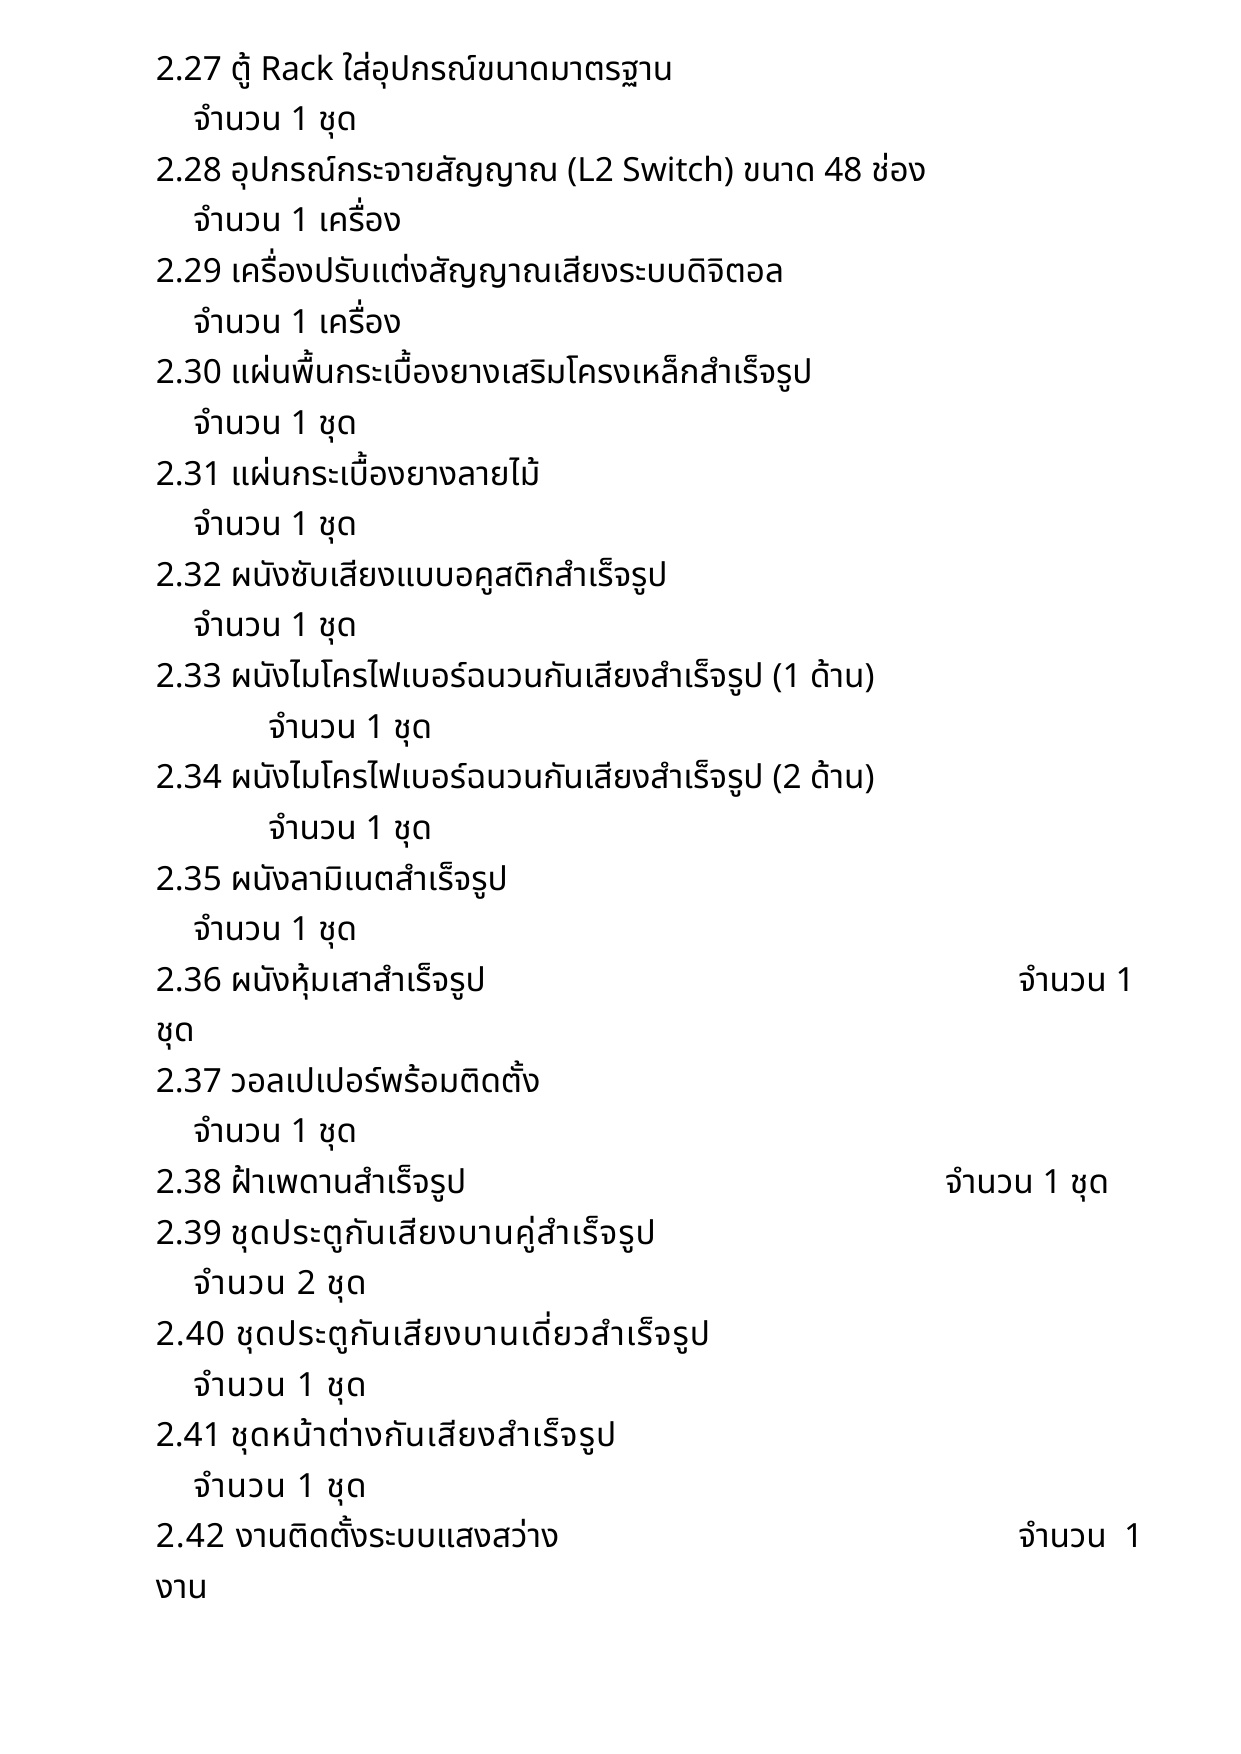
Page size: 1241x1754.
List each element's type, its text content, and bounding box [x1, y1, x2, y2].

text 2.31 แผ่นกระเบื้องยางลายไม้ จำนวน 1 ชุด [156, 449, 1152, 551]
text 2.30 แผ่นพื้นกระเบื้องยางเสริมโครงเหล็กสำเร็จรูป จำนวน 1 ชุด [156, 348, 1152, 449]
text 2.42 งานติดตั้งระบบแสงสว่าง จำนวน 1 งาน [156, 1512, 1152, 1613]
text 2.40 ชุดประตูกันเสียงบานเดี่ยวสำเร็จรูป จำนวน 1 ชุด [156, 1310, 1152, 1411]
text 2.41 ชุดหน้าต่างกันเสียงสำเร็จรูป จำนวน 1 ชุด [156, 1411, 1152, 1512]
text 2.38 ฝ้าเพดานสำเร็จรูป จำนวน 1 ชุด [156, 1158, 1152, 1208]
text 2.37 วอลเปเปอร์พร้อมติดตั้ง จำนวน 1 ชุด [156, 1057, 1152, 1158]
text 2.32 ผนังซับเสียงแบบอคูสติกสำเร็จรูป จำนวน 1 ชุด [156, 551, 1152, 652]
text 2.34 ผนังไมโครไฟเบอร์ฉนวนกันเสียงสำเร็จรูป (2 ด้าน) จำนวน 1 ชุด [156, 753, 1152, 854]
text 2.29 เครื่องปรับแต่งสัญญาณเสียงระบบดิจิตอล จำนวน 1 เครื่อง [156, 247, 1152, 348]
text 2.39 ชุดประตูกันเสียงบานคู่สำเร็จรูป จำนวน 2 ชุด [156, 1208, 1152, 1310]
text 2.33 ผนังไมโครไฟเบอร์ฉนวนกันเสียงสำเร็จรูป (1 ด้าน) จำนวน 1 ชุด [156, 652, 1152, 753]
text 2.28 อุปกรณ์กระจายสัญญาณ (L2 Switch) ขนาด 48 ช่อง จำนวน 1 เครื่อง [156, 146, 1152, 247]
text 2.27 ตู้ Rack ใส่อุปกรณ์ขนาดมาตรฐาน จำนวน 1 ชุด [156, 44, 1152, 146]
text 2.36 ผนังหุ้มเสาสำเร็จรูป จำนวน 1 ชุด [156, 956, 1152, 1057]
text 2.35 ผนังลามิเนตสำเร็จรูป จำนวน 1 ชุด [156, 854, 1152, 956]
